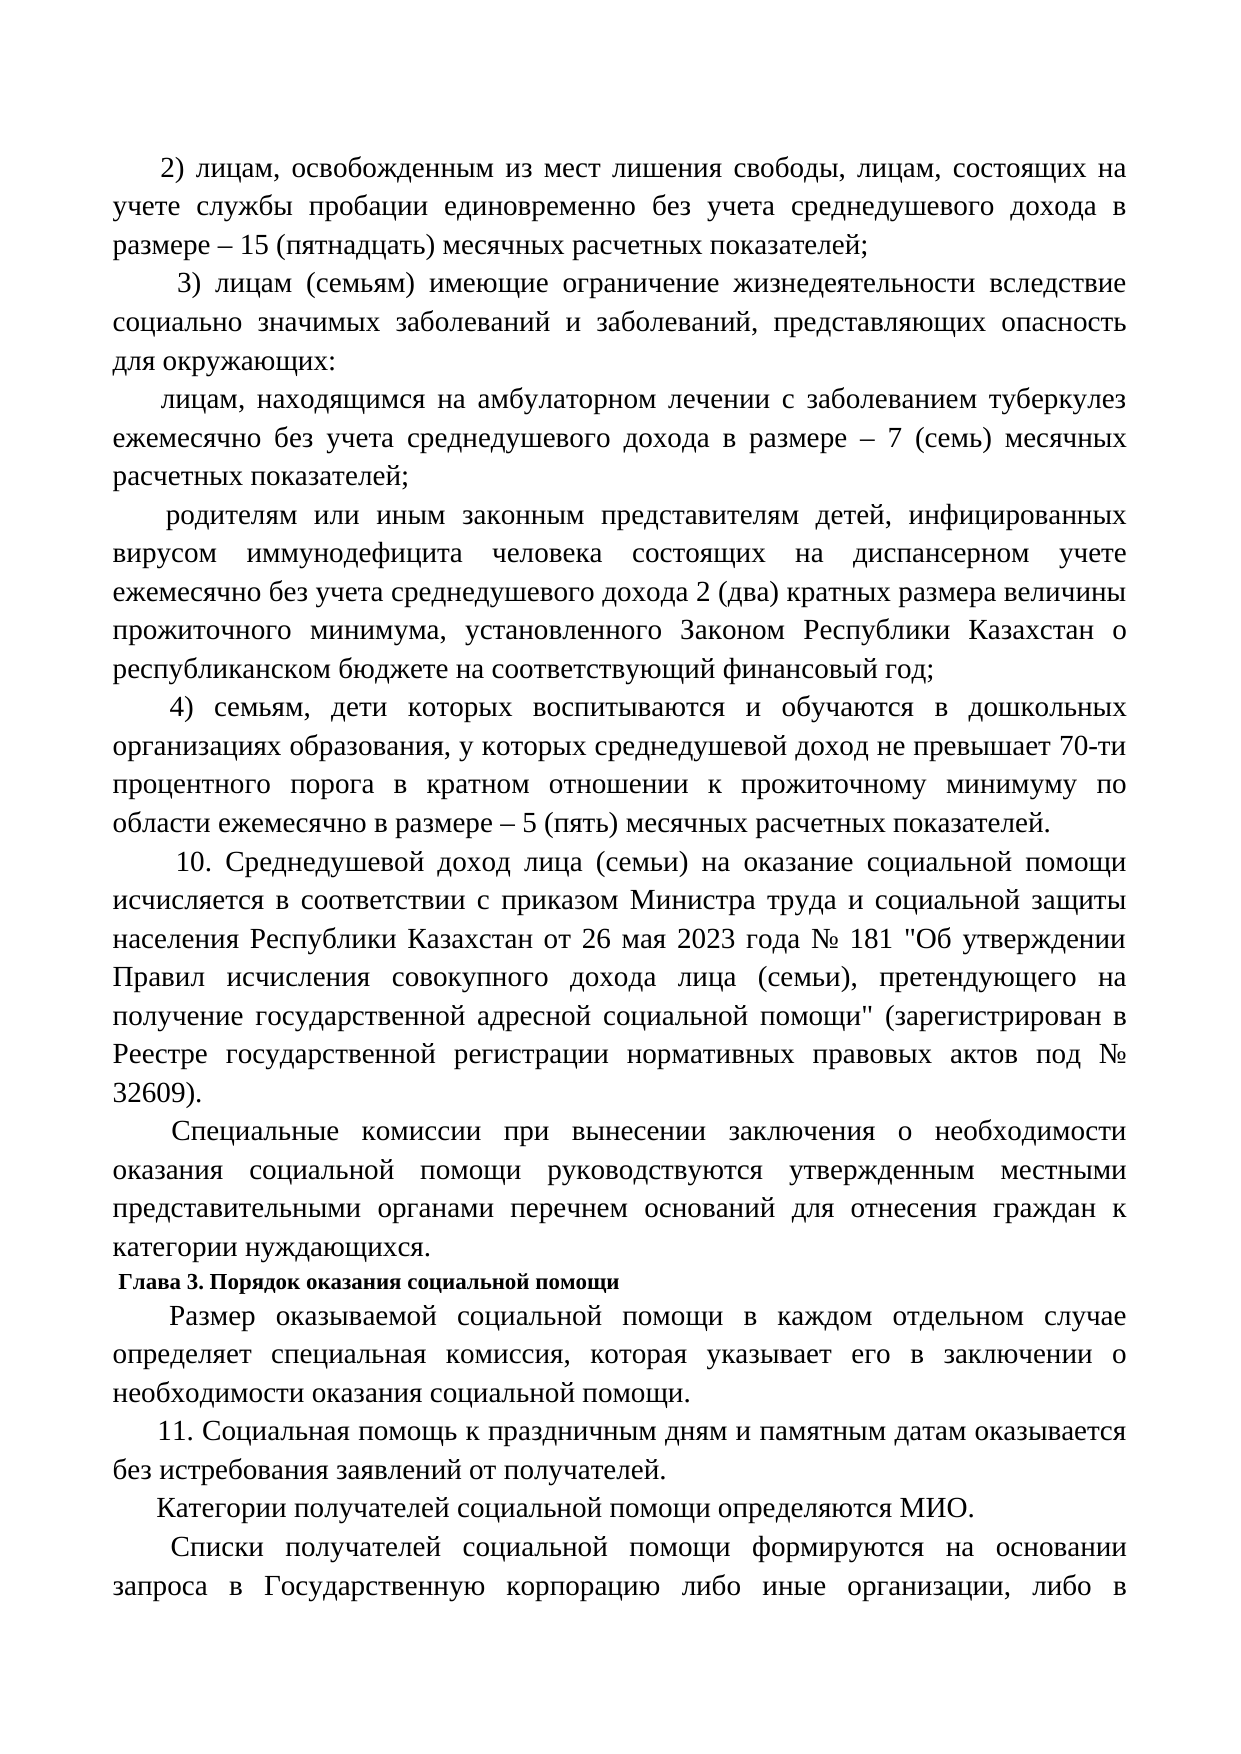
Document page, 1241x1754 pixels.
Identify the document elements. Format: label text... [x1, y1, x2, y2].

text 2) лицам, освобожденным из мест лишения свободы, лицам, состоящих на учете службы пробации единовременно без учета среднедушевого дохода в размере – 15 (пятнадцать) месячных расчетных показателей; [112, 150, 1128, 261]
text 10. Среднедушевой доход лица (семьи) на оказание социальной помощи исчисляется в соответствии с приказом Министра труда и социальной защиты населения Республики Казахстан от 26 мая 2023 года № 181 "Об утверждении Правил исчисления совокупного дохода лица (семьи), претендующего на получение государственной адресной социальной помощи" (зарегистрирован в Реестре государственной регистрации нормативных правовых актов под № 32609). [112, 844, 1128, 1108]
text Размер оказываемой социальной помощи в каждом отдельном случае определяет специальная комиссия, которая указывает его в заключении о необходимости оказания социальной помощи. [112, 1298, 1128, 1408]
text родителям или иным законным представителям детей, инфицированных вирусом иммунодефицита человека состоящих на диспансерном учете ежемесячно без учета среднедушевого дохода 2 (два) кратных размера величины прожиточного минимума, установленного Законом Республики Казахстан о республиканском бюджете на соответствующий финансовый год; [112, 497, 1128, 684]
text Категории получателей социальной помощи определяются МИО. [112, 1491, 1128, 1524]
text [112, 1529, 1128, 1601]
text лицам, находящимся на амбулаторном лечении с заболеванием туберкулез ежемесячно без учета среднедушевого дохода в размере – 7 (семь) месячных расчетных показателей; [112, 381, 1128, 492]
text Глава 3. Порядок оказания социальной помощи [112, 1268, 1128, 1294]
text 11. Социальная помощь к праздничным дням и памятным датам оказывается без истребования заявлений от получателей. [112, 1413, 1128, 1486]
text 3) лицам (семьям) имеющие ограничение жизнедеятельности вследствие социально значимых заболеваний и заболеваний, представляющих опасность для окружающих: [112, 266, 1128, 376]
text 4) семьям, дети которых воспитываются и обучаются в дошкольных организациях образования, у которых среднедушевой доход не превышает 70-ти процентного порога в кратном отношении к прожиточному минимуму по области ежемесячно в размере – 5 (пять) месячных расчетных показателей. [112, 689, 1128, 839]
text Специальные комиссии при вынесении заключения о необходимости оказания социальной помощи руководствуются утвержденным местными представительными органами перечнем оснований для отнесения граждан к категории нуждающихся. [112, 1113, 1128, 1263]
